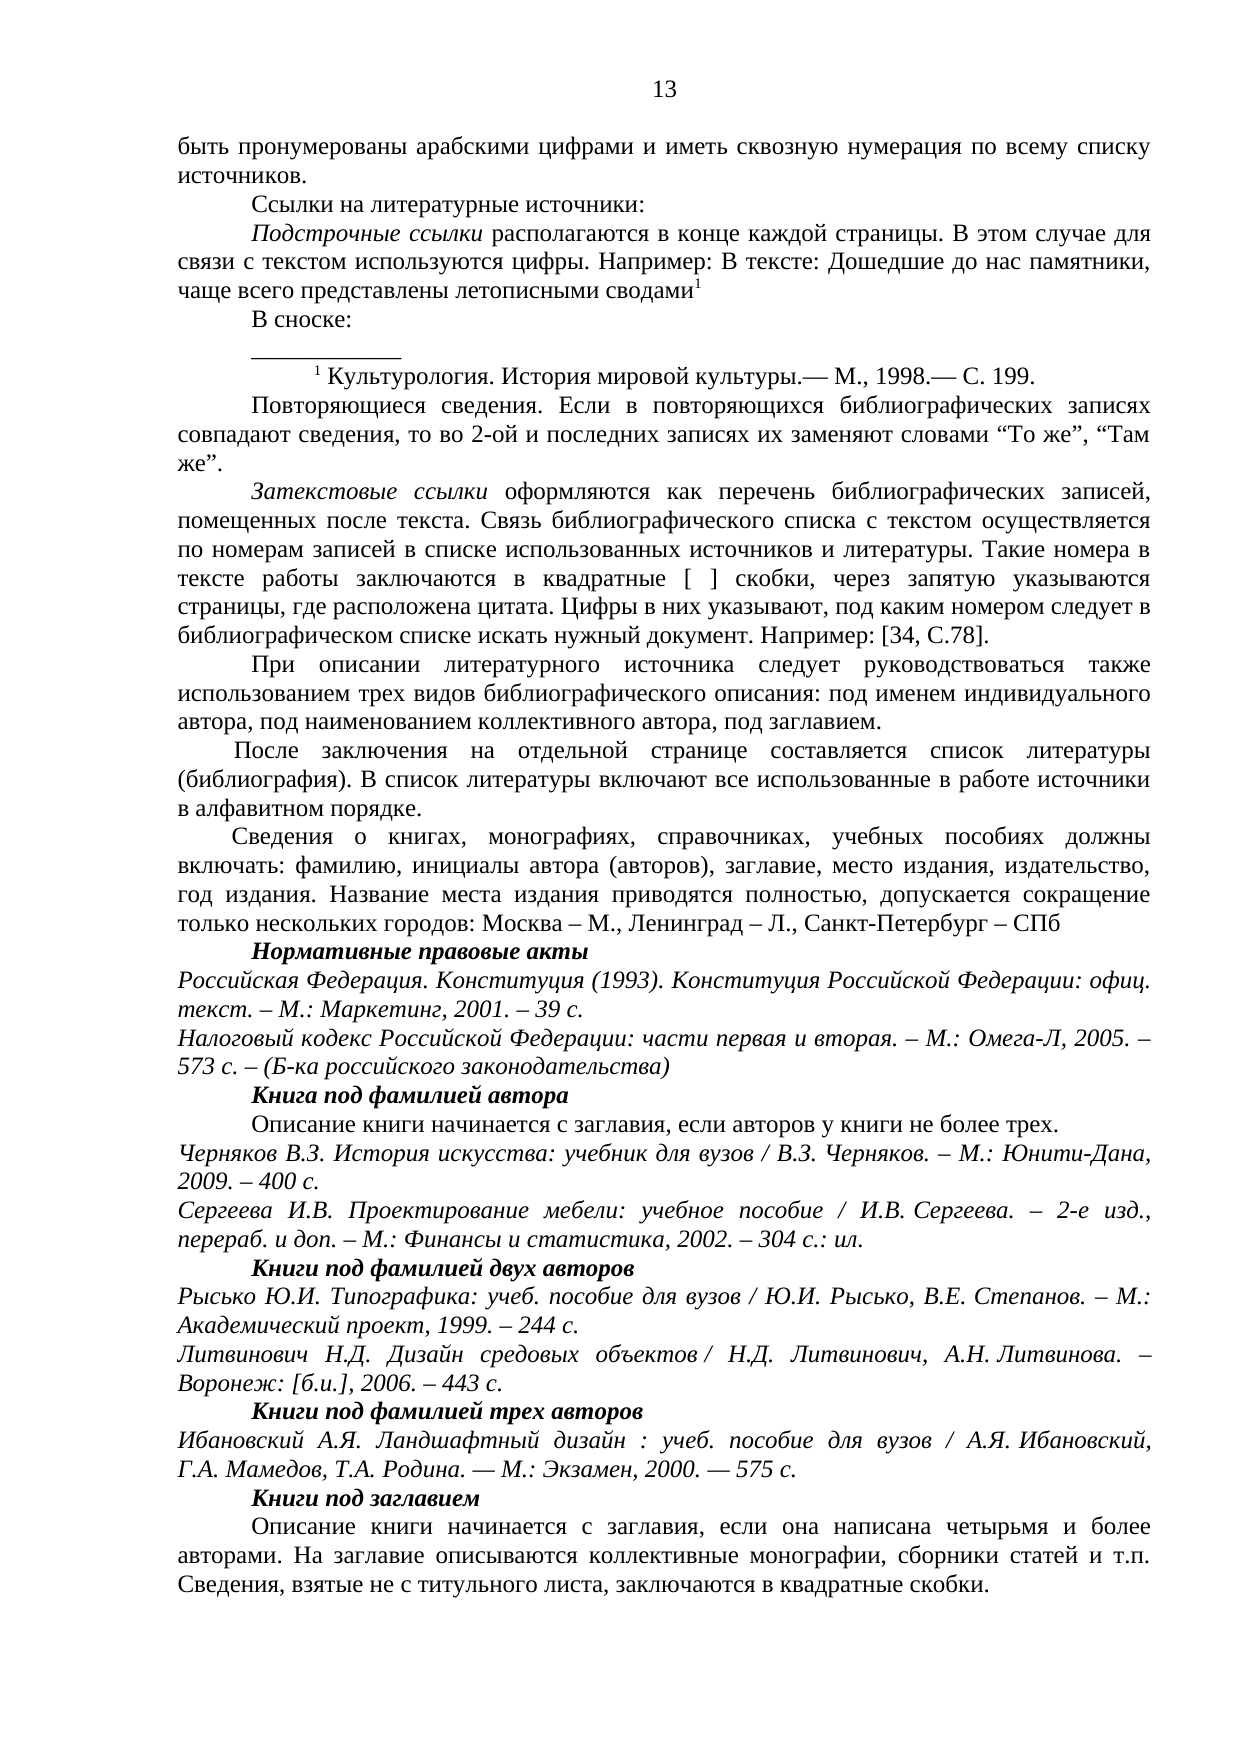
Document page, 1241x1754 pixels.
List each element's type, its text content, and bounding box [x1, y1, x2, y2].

text Повторяющиеся сведения. Если в повторяющихся библиографических записях совпадают сведения, то во 2-ой и последних записях их заменяют словами “То же”, “Там же”. [177, 390, 1152, 476]
text В сноске: [177, 304, 1152, 333]
text Ибановский А.Я. Ландшафтный дизайн : учеб. пособие для вузов / А.Я. Ибановский, Г.А. Мамедов, Т.А. Родина. — М.: Экзамен, 2000. — 575 с. [177, 1425, 1152, 1483]
text 1 Культурология. История мировой культуры.— М., 1998.— С. 199. [177, 361, 1152, 390]
text Описание книги начинается с заглавия, если авторов у книги не более трех. [177, 1109, 1152, 1138]
text Налоговый кодекс Российской Федерации: части первая и вторая. – М.: Омега-Л, 2005. – 573 с. – (Б-ка российского законодательства) [177, 1023, 1152, 1080]
text Сведения о книгах, монографиях, справочниках, учебных пособиях должны включать: фамилию, инициалы автора (авторов), заглавие, место издания, издательство, год издания. Название места издания приводятся полностью, допускается сокращение только нескольких городов: Москва – М., Ленинград – Л., Санкт-Петербург – СПб [177, 821, 1152, 936]
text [177, 131, 1152, 189]
text Нормативные правовые акты [177, 936, 1152, 965]
text Сергеева И.В. Проектирование мебели: учебное пособие / И.В. Сергеева. – 2-е изд., перераб. и доп. – М.: Финансы и статистика, 2002. – 304 с.: ил. [177, 1195, 1152, 1253]
text ____________ [177, 333, 1152, 361]
text Литвинович Н.Д. Дизайн средовых объектов / Н.Д. Литвинович, А.Н. Литвинова. – Воронеж: [б.и.], 2006. – 443 с. [177, 1339, 1152, 1396]
text Ссылки на литературные источники: [177, 189, 1152, 218]
text Книги под фамилией трех авторов [177, 1396, 1152, 1425]
text Книги под заглавием [177, 1483, 1152, 1511]
text Подстрочные ссылки располагаются в конце каждой страницы. В этом случае для связи с текстом используются цифры. Например: В тексте: Дошедшие до нас памятники, чаще всего представлены летописными сводами1 [177, 218, 1152, 304]
text Книга под фамилией автора [177, 1080, 1152, 1109]
text Описание книги начинается с заглавия, если она написана четырьмя и более авторами. На заглавие описываются коллективные монографии, сборники статей и т.п. Сведения, взятые не с титульного листа, заключаются в квадратные скобки. [177, 1511, 1152, 1598]
text Российская Федерация. Конституция (1993). Конституция Российской Федерации: офиц. текст. – М.: Маркетинг, 2001. – 39 с. [177, 965, 1152, 1023]
text При описании литературного источника следует руководствоваться также использованием трех видов библиографического описания: под именем индивидуального автора, под наименованием коллективного автора, под заглавием. [177, 649, 1152, 735]
text Книги под фамилией двух авторов [177, 1253, 1152, 1281]
text Черняков В.З. История искусства: учебник для вузов / В.З. Черняков. – М.: Юнити-Дана, 2009. – 400 с. [177, 1138, 1152, 1195]
text После заключения на отдельной странице составляется список литературы (библиография). В список литературы включают все использованные в работе источники в алфавитном порядке. [177, 735, 1152, 821]
text Рысько Ю.И. Типографика: учеб. пособие для вузов / Ю.И. Рысько, В.Е. Степанов. – М.: Академический проект, 1999. – 244 с. [177, 1281, 1152, 1339]
text Затекстовые ссылки оформляются как перечень библиографических записей, помещенных после текста. Связь библиографического списка с текстом осуществляется по номерам записей в списке использованных источников и литературы. Такие номера в тексте работы заключаются в квадратные [ ] скобки, через запятую указываются страницы, где расположена цитата. Цифры в них указывают, под каким номером следует в библиографическом списке искать нужный документ. Например: [34, C.78]. [177, 476, 1152, 649]
